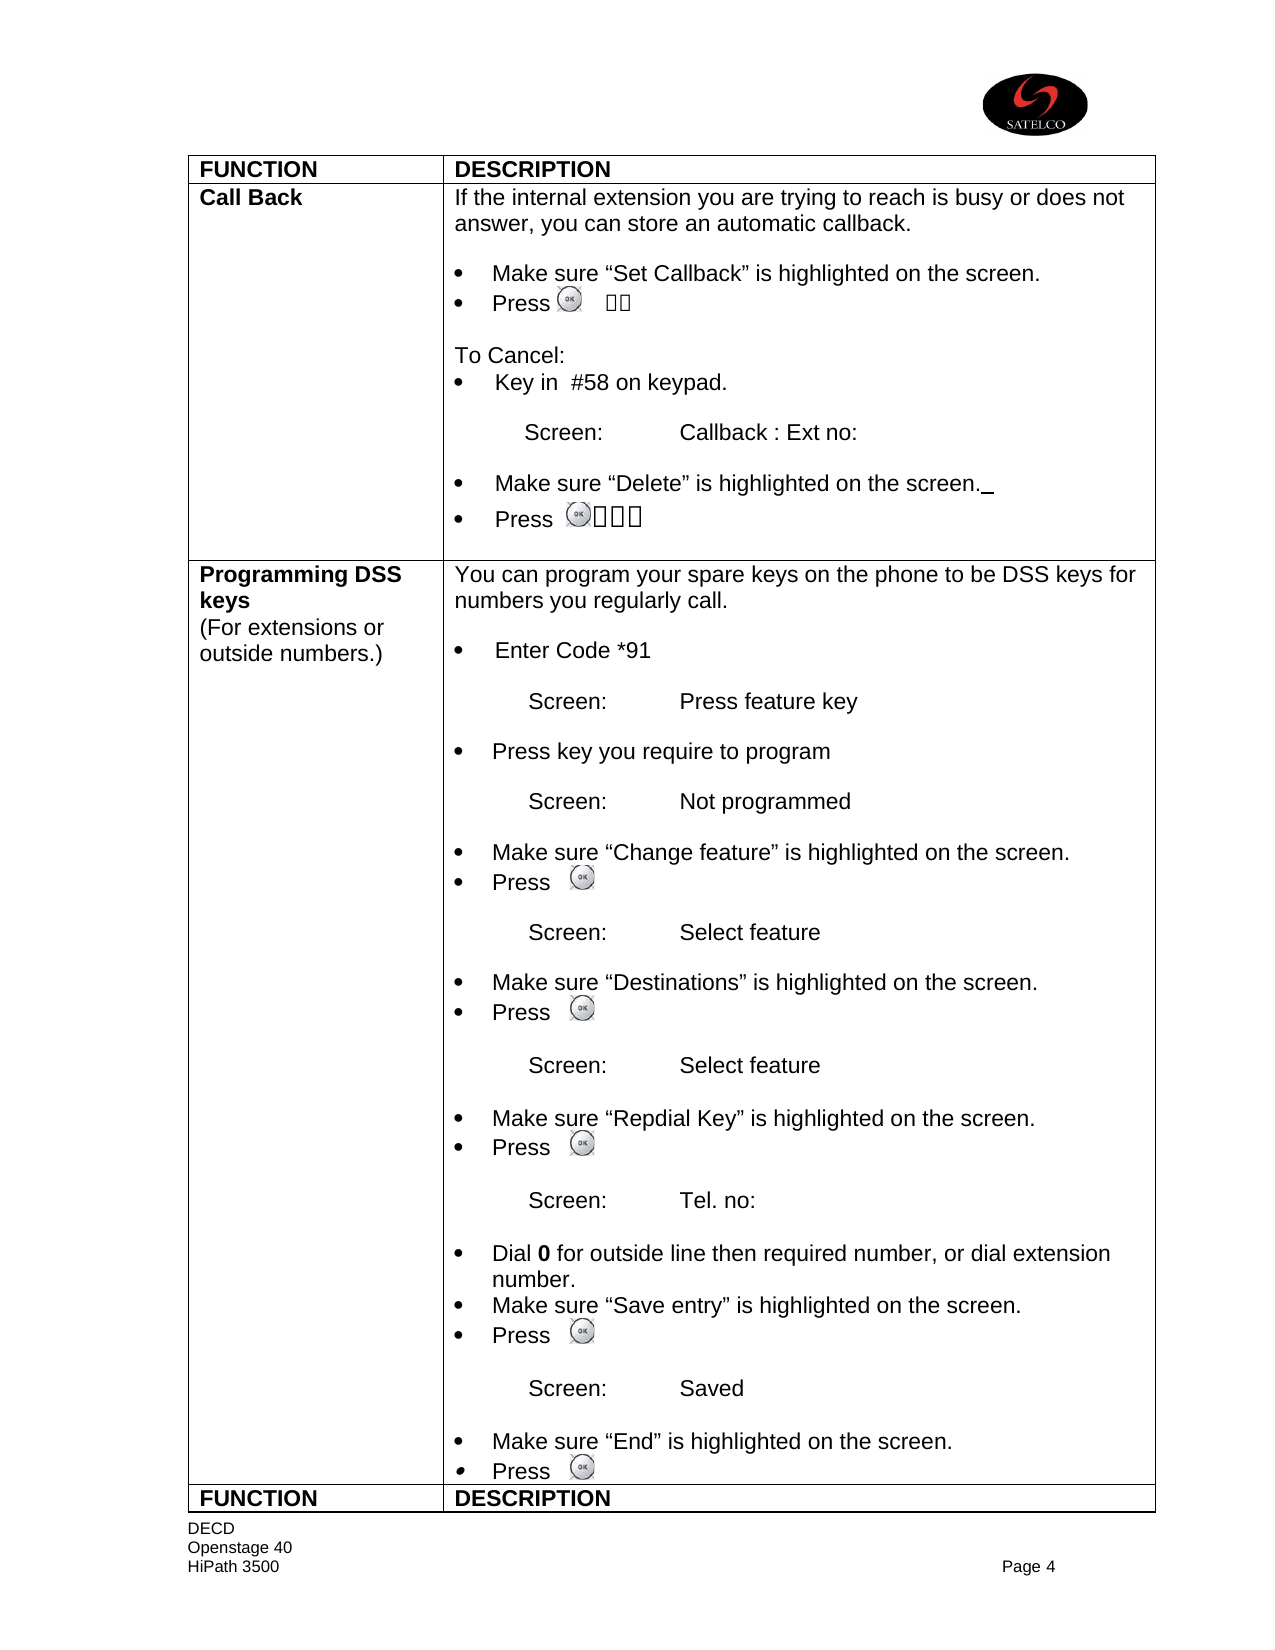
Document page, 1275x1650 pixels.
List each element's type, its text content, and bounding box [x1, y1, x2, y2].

table_cell You can program your spare keys on the phone to be DSS keys for numbers you regularly call. Enter Code *91 Screen: Press feature key Press key you require to program Screen: Not programmed Make sure “Change feature” is highlighted on the screen. Press Screen: Select feature Make sure “Destinations” is highlighted on the screen. Press Screen: Select feature Make sure “Repdial Key” is highlighted on the screen. Press Screen: Tel. no: Dial 0 for outside line then required number, or dial extension number. Make sure “Save entry” is highlighted on the screen. Press Screen: Saved Make sure “End” is highlighted on the screen. Press [444, 561, 1155, 1484]
table_cell DESCRIPTION [444, 156, 1155, 183]
table_cell If the internal extension you are trying to reach is busy or does not answer, you can store an automatic callback. Make sure “Set Callback” is highlighted on the screen. Press  To Cancel: Key in #58 on keypad. Screen: Callback : Ext no: Make sure “Delete” is highlighted on the screen. Press  [444, 184, 1155, 560]
table_cell FUNCTION [189, 1485, 443, 1511]
table_cell Programming DSS keys (For extensions or outside numbers.) [189, 561, 443, 1484]
table_cell DESCRIPTION [444, 1485, 1155, 1511]
table_cell Call Back [189, 184, 443, 560]
table_cell FUNCTION [189, 156, 443, 183]
picture [982, 73, 1088, 136]
